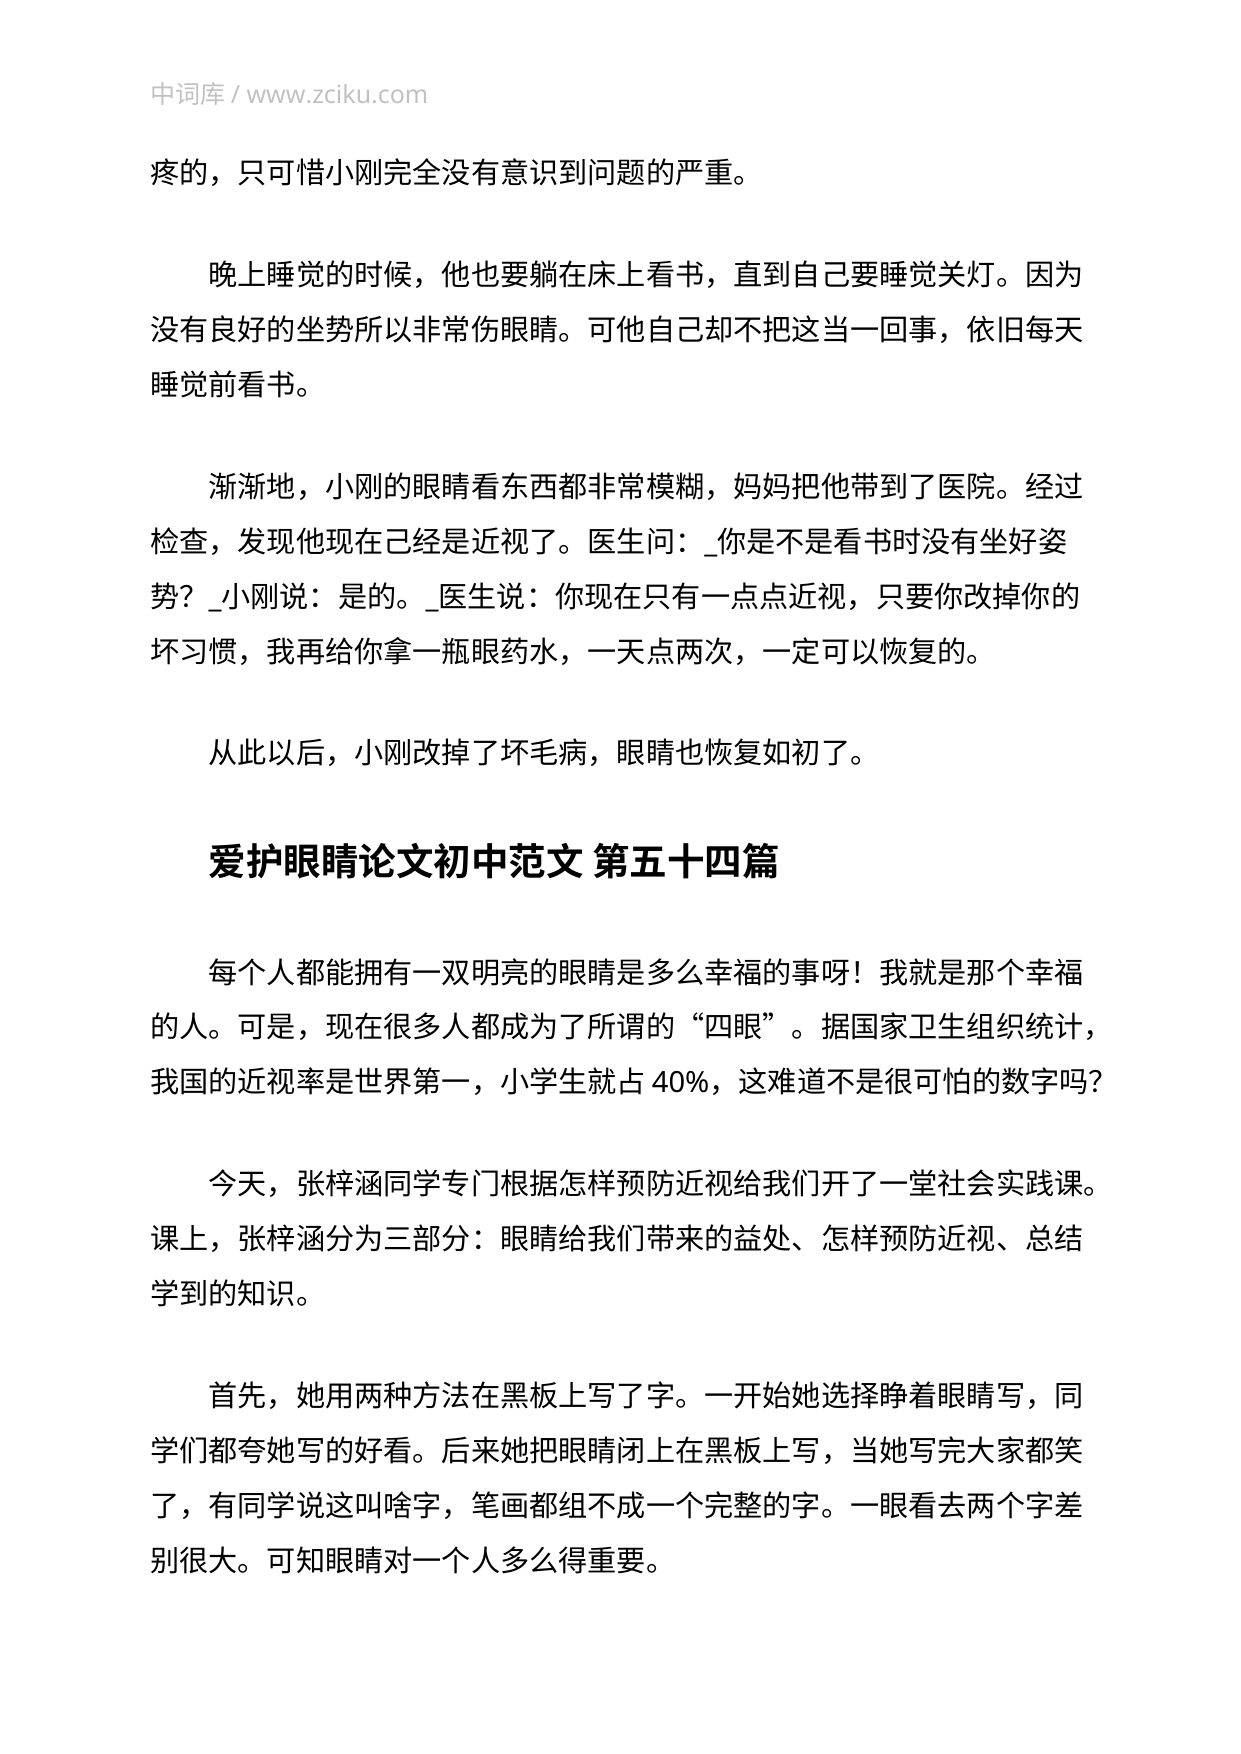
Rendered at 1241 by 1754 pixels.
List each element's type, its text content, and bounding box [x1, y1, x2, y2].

text 今天，张梓涵同学专门根据怎样预防近视给我们开了一堂社会实践课。课上，张梓涵分为三部分：眼睛给我们带来的益处、怎样预防近视、总结学到的知识。 [150, 1161, 1090, 1313]
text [150, 150, 1090, 192]
text 爱护眼睛论文初中范文 第五十四篇 [150, 832, 1090, 886]
text 每个人都能拥有一双明亮的眼睛是多么幸福的事呀！我就是那个幸福的人。可是，现在很多人都成为了所谓的“四眼”。据国家卫生组织统计，我国的近视率是世界第一，小学生就占40%，这难道不是很可怕的数字吗？ [150, 949, 1090, 1101]
text 首先，她用两种方法在黑板上写了字。一开始她选择睁着眼睛写，同学们都夸她写的好看。后来她把眼睛闭上在黑板上写，当她写完大家都笑了，有同学说这叫啥字，笔画都组不成一个完整的字。一眼看去两个字差别很大。可知眼睛对一个人多么得重要。 [150, 1372, 1090, 1579]
text 从此以后，小刚改掉了坏毛病，眼睛也恢复如初了。 [150, 730, 1090, 772]
text 渐渐地，小刚的眼睛看东西都非常模糊，妈妈把他带到了医院。经过检查，发现他现在己经是近视了。医生问：_你是不是看书时没有坐好姿势？_小刚说：是的。_医生说：你现在只有一点点近视，只要你改掉你的坏习惯，我再给你拿一瓶眼药水，一天点两次，一定可以恢复的。 [150, 463, 1090, 671]
text 晚上睡觉的时候，他也要躺在床上看书，直到自己要睡觉关灯。因为没有良好的坐势所以非常伤眼睛。可他自己却不把这当一回事，依旧每天睡觉前看书。 [150, 252, 1090, 404]
